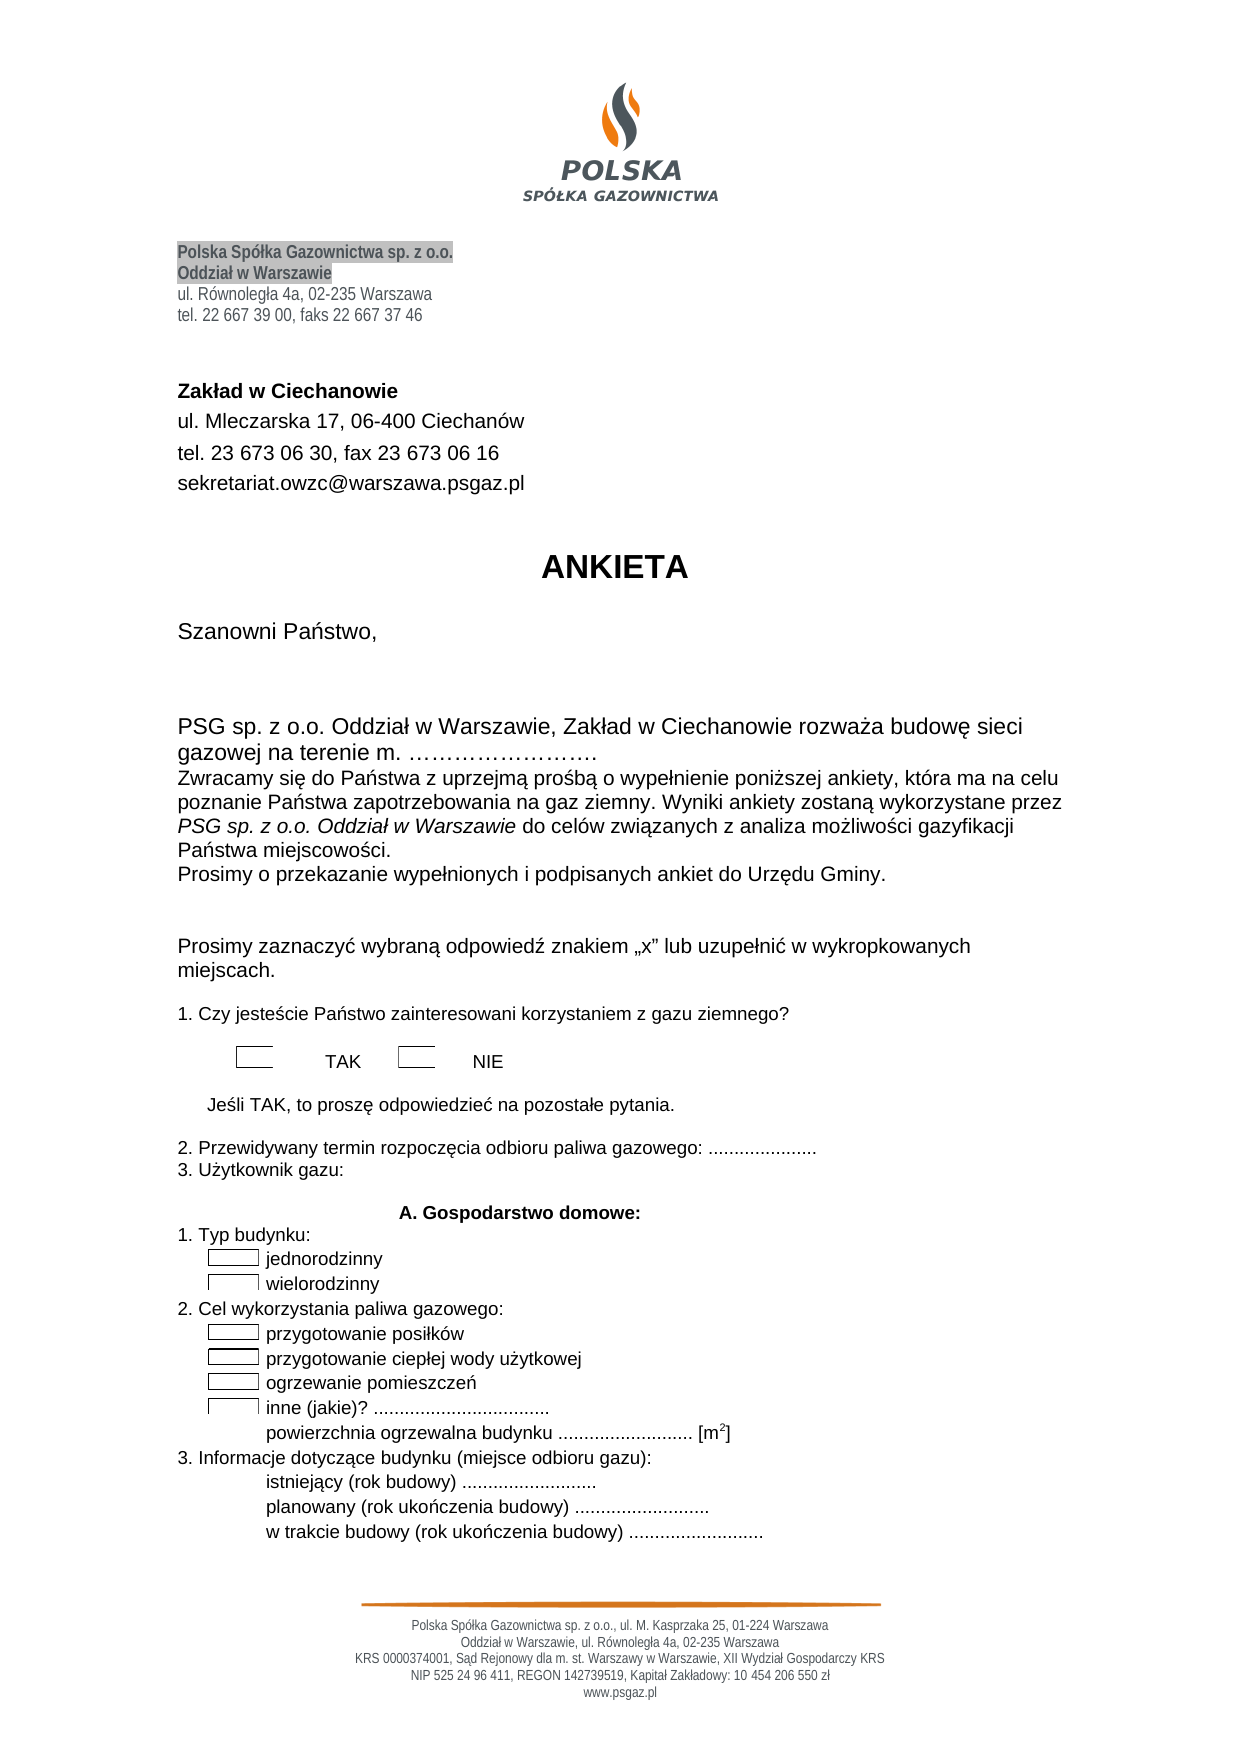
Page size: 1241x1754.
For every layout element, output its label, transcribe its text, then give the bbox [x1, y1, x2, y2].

text A. Gospodarstwo domowe: [325, 1202, 1063, 1223]
text Prosimy zaznaczyć wybraną odpowiedź znakiem „x” lub uzupełnić w wykropkowanych miejscach. [177, 933, 1063, 981]
text PSG sp. z o.o. Oddział w Warszawie, Zakład w Ciechanowie rozważa budowę sieci gazowej na terenie m. ……………………. [177, 713, 1063, 766]
text 2. Przewidywany termin rozpoczęcia odbioru paliwa gazowego: ..................... [177, 1137, 1063, 1159]
table_cell Zakład w Ciechanowie ul. Mleczarska 17, 06-400 Ciechanów tel. 23 673 06 30, fax 23 673 06 16 sekretariat.owzc@warszawa.psgaz.pl [166, 376, 1063, 496]
text TAK NIE [177, 1046, 1063, 1072]
text w trakcie budowy (rok ukończenia budowy) .......................... [177, 1521, 1063, 1542]
text 1. Typ budynku: [177, 1223, 1063, 1245]
list przygotowanie posiłków [207, 1322, 1063, 1344]
table_cell Szanowni Państwo, [166, 613, 1064, 680]
list jednorodzinny [207, 1248, 1063, 1270]
text poznanie Państwa zapotrzebowania na gaz ziemny. Wyniki ankiety zostaną wykorzystane przez PSG sp. z o.o. Oddział w Warszawie do celów związanych z analiza możliwości gazyfikacji Państwa miejscowości. [177, 790, 1063, 862]
table_header Polska Spółka Gazownictwa sp. z o.o. Oddział w Warszawie ul. Równoległa 4a, 02-235 Warszawa tel. 22 667 39 00, faks 22 667 37 46 [166, 242, 1064, 376]
text 3. Informacje dotyczące budynku (miejsce odbioru gazu): [177, 1446, 1063, 1468]
table_cell ANKIETA [166, 496, 1064, 613]
list wielorodzinny [207, 1273, 1063, 1294]
text Jeśli TAK, to proszę odpowiedzieć na pozostałe pytania. [177, 1094, 1063, 1116]
text Zwracamy się do Państwa z uprzejmą prośbą o wypełnienie poniższej ankiety, która ma na celu [177, 766, 1063, 790]
text powierzchnia ogrzewalna budynku .......................... [m2] [177, 1422, 1063, 1443]
text 1. Czy jesteście Państwo zainteresowani korzystaniem z gazu ziemnego? [177, 1003, 1063, 1024]
text 2. Cel wykorzystania paliwa gazowego: [177, 1298, 1063, 1319]
list przygotowanie ciepłej wody użytkowej [207, 1347, 1063, 1369]
picture [0, 0, 1241, 207]
list inne (jakie)? .................................. [207, 1397, 1063, 1418]
text planowany (rok ukończenia budowy) .......................... [177, 1496, 1063, 1518]
text 3. Użytkownik gazu: [177, 1159, 1063, 1180]
text Prosimy o przekazanie wypełnionych i podpisanych ankiet do Urzędu Gminy. [177, 862, 1063, 886]
list ogrzewanie pomieszczeń [207, 1372, 1063, 1394]
picture [0, 1589, 1241, 1740]
text istniejący (rok budowy) .......................... [177, 1471, 1063, 1493]
